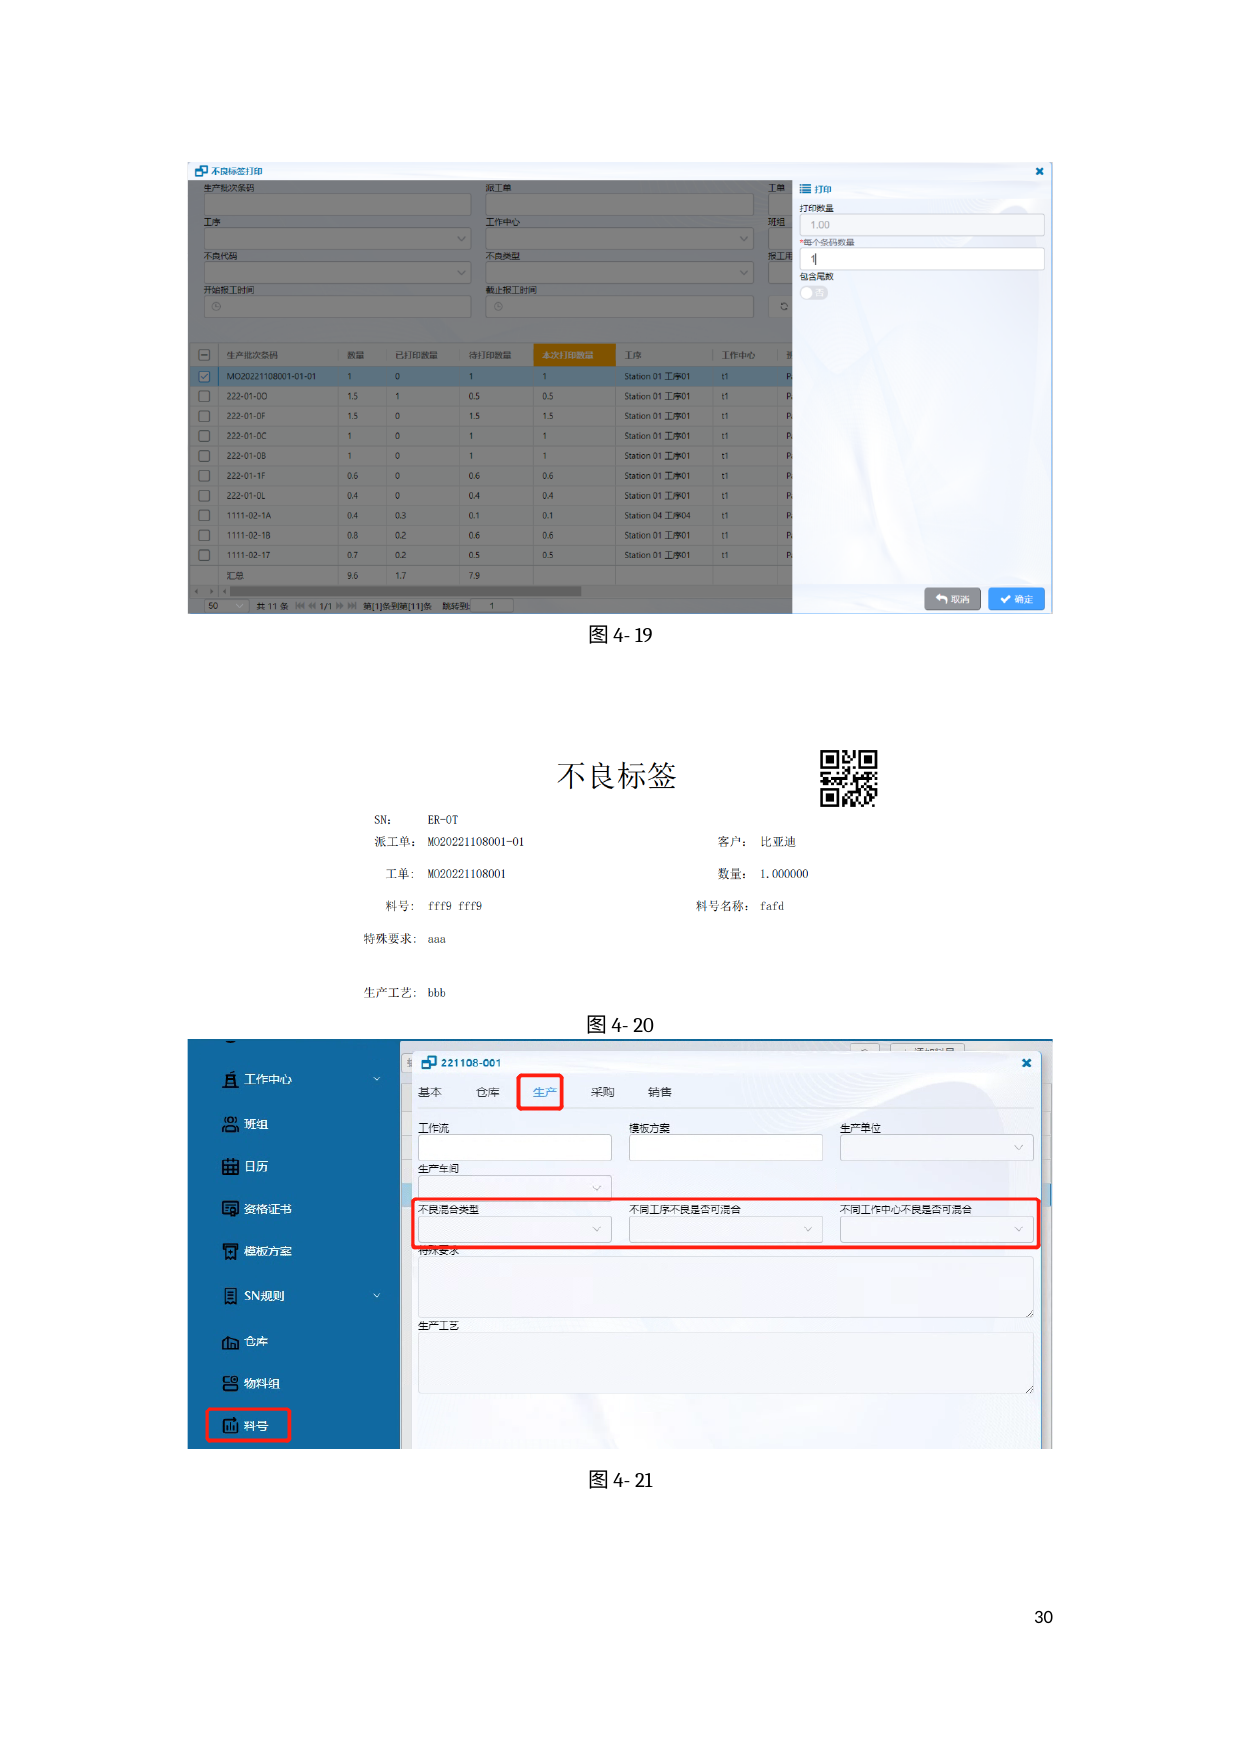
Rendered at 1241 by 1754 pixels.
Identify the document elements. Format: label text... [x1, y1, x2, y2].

picture [187, 162, 1053, 614]
picture [187, 1039, 1053, 1449]
text 图4- 20 [187, 1007, 1053, 1039]
text 图4- 19 [187, 617, 1053, 649]
text 图4- 21 [187, 1462, 1053, 1494]
picture [360, 747, 881, 1002]
